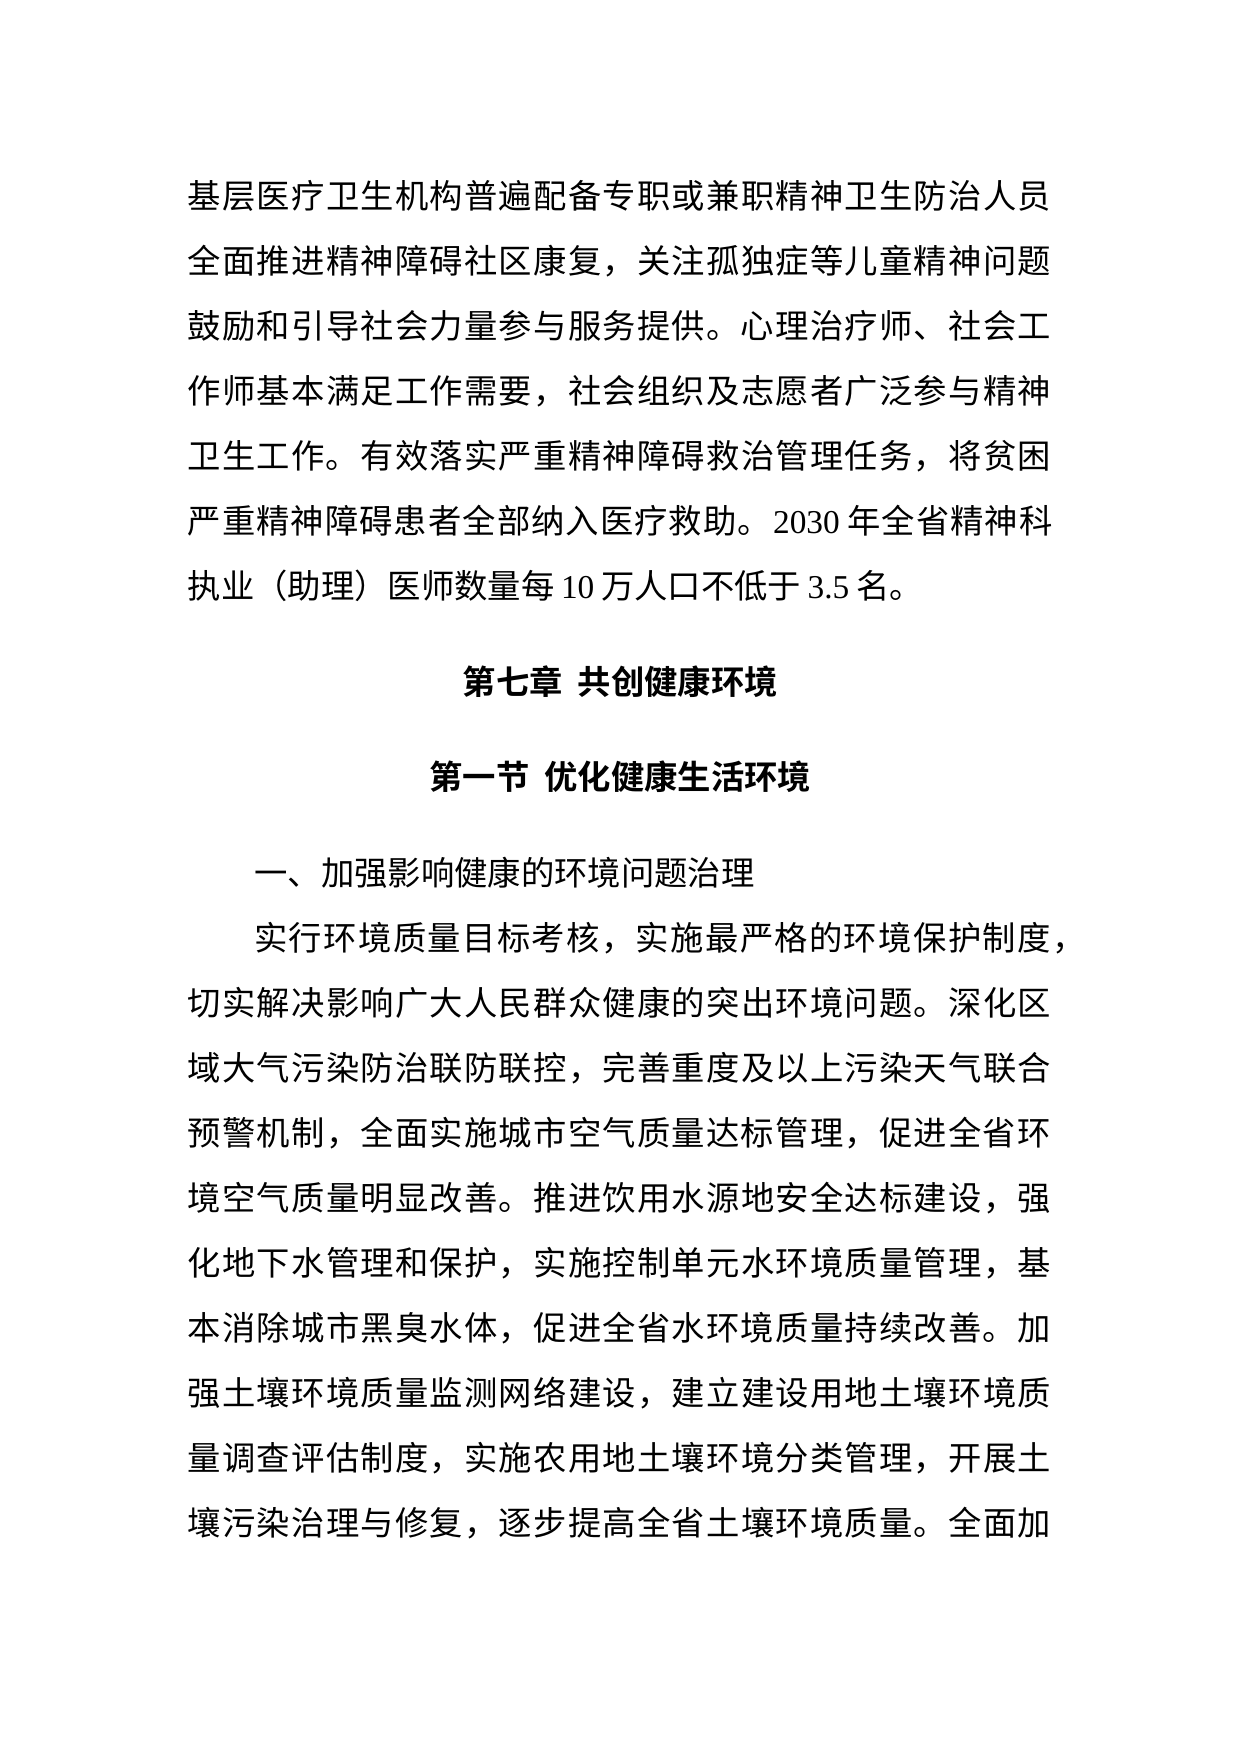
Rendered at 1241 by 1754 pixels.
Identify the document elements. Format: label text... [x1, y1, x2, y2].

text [187, 903, 1053, 1553]
subtitle 第七章 共创健康环境 [187, 647, 1053, 712]
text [187, 162, 1053, 617]
text 一、加强影响健康的环境问题治理 [187, 838, 1053, 903]
subtitle 第一节 优化健康生活环境 [187, 743, 1053, 808]
